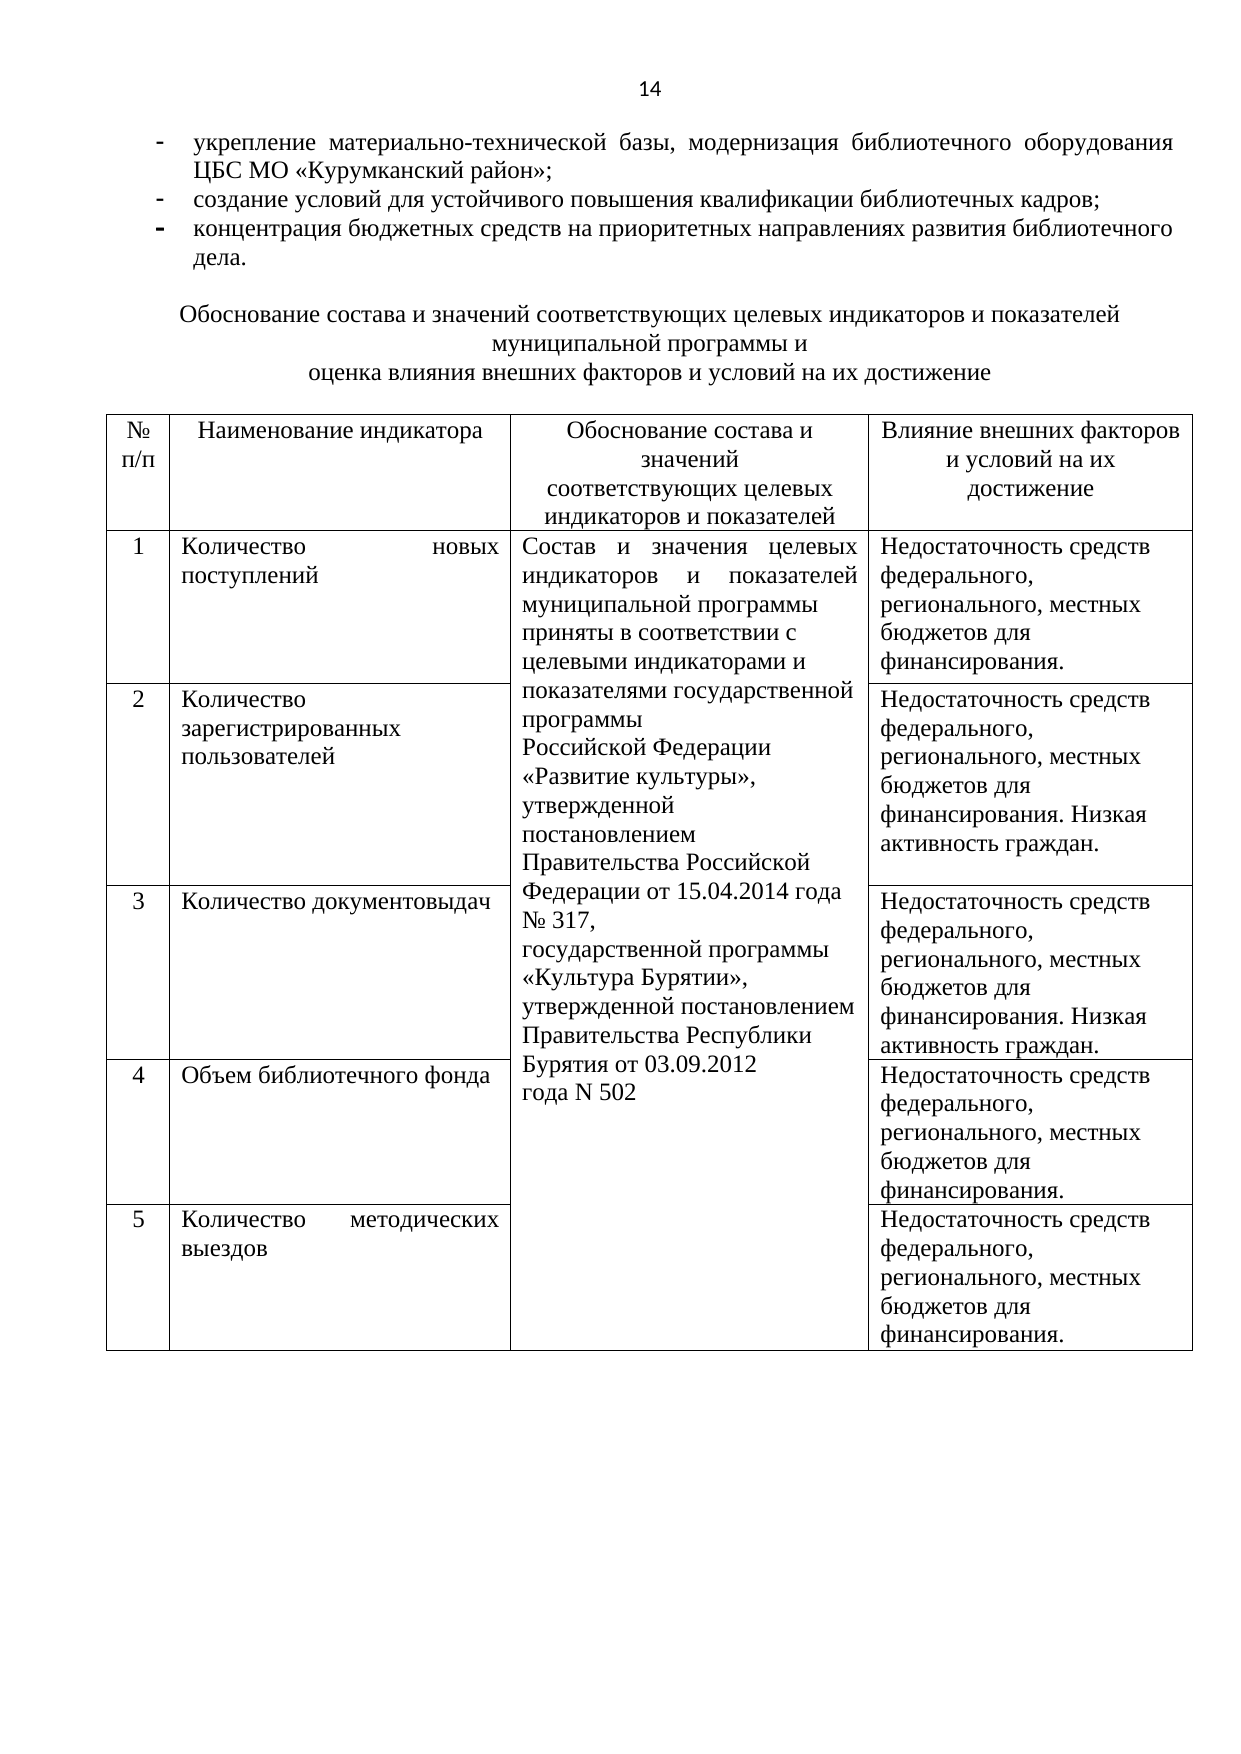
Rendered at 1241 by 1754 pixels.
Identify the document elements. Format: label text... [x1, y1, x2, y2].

list укрепление материально-технической базы, модернизация библиотечного оборудования ЦБС МО «Курумканский район»; [156, 127, 1174, 184]
text Обоснование состава и значений соответствующих целевых индикаторов и показателей муниципальной программы и [118, 299, 1181, 357]
table_cell Недостаточность средств федерального, регионального, местных бюджетов для финансирования. [869, 531, 1192, 683]
table_cell 4 [107, 1060, 169, 1203]
table_cell 3 [107, 886, 169, 1059]
table_cell Количество зарегистрированных пользователей [170, 684, 510, 885]
list создание условий для устойчивого повышения квалификации библиотечных кадров; [156, 184, 1174, 213]
table_cell Объем библиотечного фонда [170, 1060, 510, 1203]
table_cell Недостаточность средств федерального, регионального, местных бюджетов для финансирования. [869, 1060, 1192, 1203]
table_cell 2 [107, 684, 169, 885]
table_cell Недостаточность средств федерального, регионального, местных бюджетов для финансирования. Низкая активность граждан. [869, 886, 1192, 1059]
table_header Влияние внешних факторов и условий на их достижение [869, 415, 1192, 530]
table_header Обоснование состава и значений соответствующих целевых индикаторов и показателей [511, 415, 868, 530]
table_cell Количество новых поступлений [170, 531, 510, 683]
table_cell Недостаточность средств федерального, регионального, местных бюджетов для финансирования. [869, 1205, 1192, 1350]
table_cell Количество документовыдач [170, 886, 510, 1059]
table_cell 5 [107, 1205, 169, 1350]
table_cell Количество методических выездов [170, 1205, 510, 1350]
table_cell 1 [107, 531, 169, 683]
table_header № п/п [107, 415, 169, 530]
table_header Наименование индикатора [170, 415, 510, 530]
list концентрация бюджетных средств на приоритетных направлениях развития библиотечного дела. [156, 213, 1174, 270]
text оценка влияния внешних факторов и условий на их достижение [118, 357, 1181, 385]
table_cell Недостаточность средств федерального, регионального, местных бюджетов для финансирования. Низкая активность граждан. [869, 684, 1192, 885]
table_cell Состав и значения целевых индикаторов и показателей муниципальной программы приняты в соответствии с целевыми индикаторами и показателями государственной программы Российской Федерации «Развитие культуры», утвержденной постановлением Правительства Российской Федерации от 15.04.2014 года № 317, государственной программы «Культура Бурятии», утвержденной постановлением Правительства Республики Бурятия от 03.09.2012 года N 502 [511, 531, 868, 1350]
